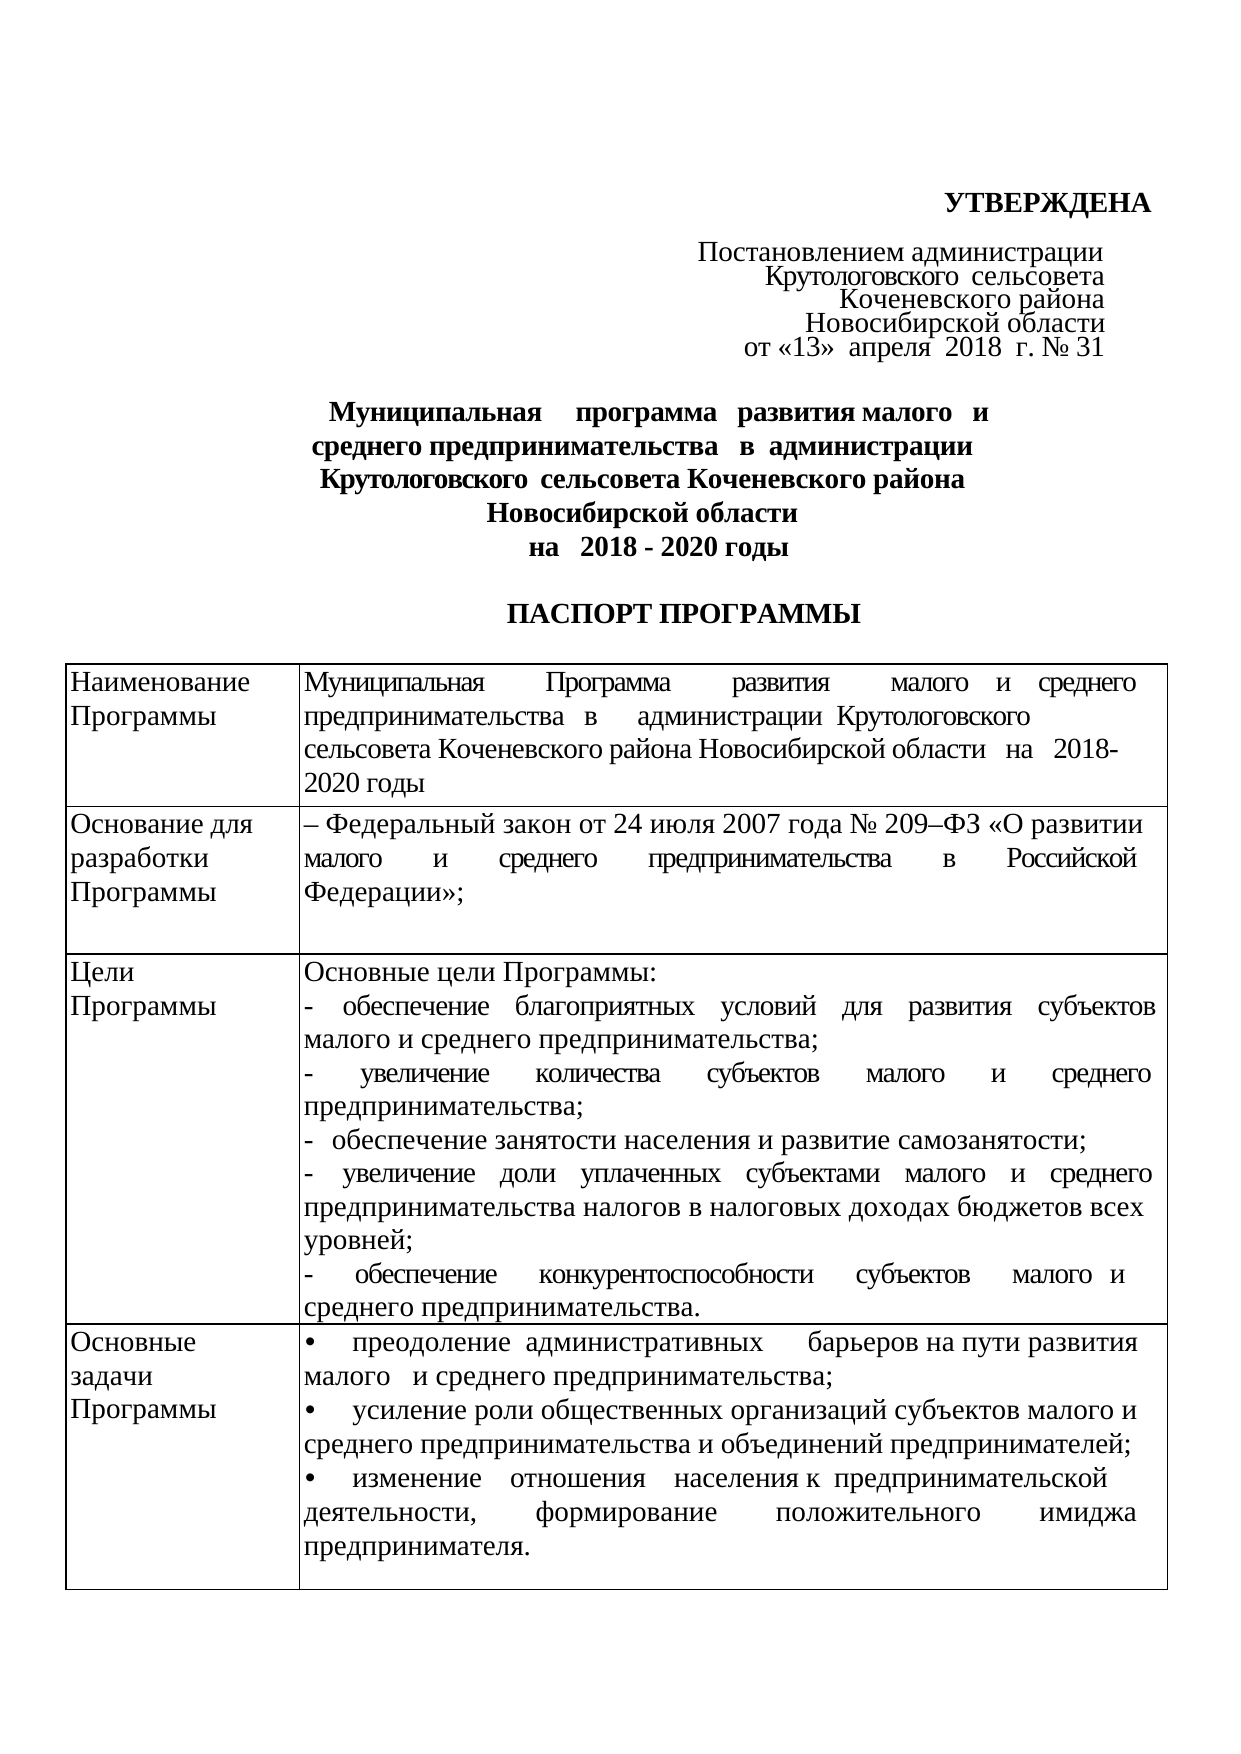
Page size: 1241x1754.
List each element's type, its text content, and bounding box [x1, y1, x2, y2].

text ПАСПОРТ ПРОГРАММЫ [507, 596, 1152, 630]
text Муниципальная программа развития малого и среднего предпринимательства в администрации Крутологовского сельсовета Коченевского района Новосибирской области [283, 395, 1002, 529]
text Крутологовского сельсовета [774, 266, 1105, 290]
text Крутологовского сельсовета [177, 266, 784, 290]
text Постановлением администрации [177, 242, 1103, 266]
table_cell • преодоление административных барьеров на пути развития малого и среднего предпринимательства; • усиление роли общественных организаций субъектов малого и среднего предпринимательства и объединений предпринимателей; • изменение отношения населения к предпринимательской деятельности, формирование положительного имиджа предпринимателя. [300, 1325, 1167, 1588]
table_cell Цели Программы [67, 955, 299, 1323]
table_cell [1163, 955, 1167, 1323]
table_header Наименование Программы [67, 665, 299, 806]
text Коченевского района [177, 290, 1105, 314]
table_cell Основание для разработки Программы [67, 807, 299, 953]
text на 2018 - 2020 годы [283, 529, 1002, 563]
text от «13» апреля 2018 г. № 31 [177, 338, 1105, 362]
text УТВЕРЖДЕНА [177, 185, 1152, 219]
table_header Муниципальная Программа развития малого и среднего предпринимательства в администрации Крутологовского сельсовета Коченевского района Новосибирской области на 2018- 2020 годы [300, 665, 1167, 806]
text Новосибирской области [177, 314, 1105, 338]
table_cell – Федеральный закон от 24 июля 2007 года № 209–ФЗ «О развитии малого и среднего предпринимательства в Российской Федерации»; [300, 807, 1167, 953]
table_cell Основные задачи Программы [67, 1325, 299, 1588]
